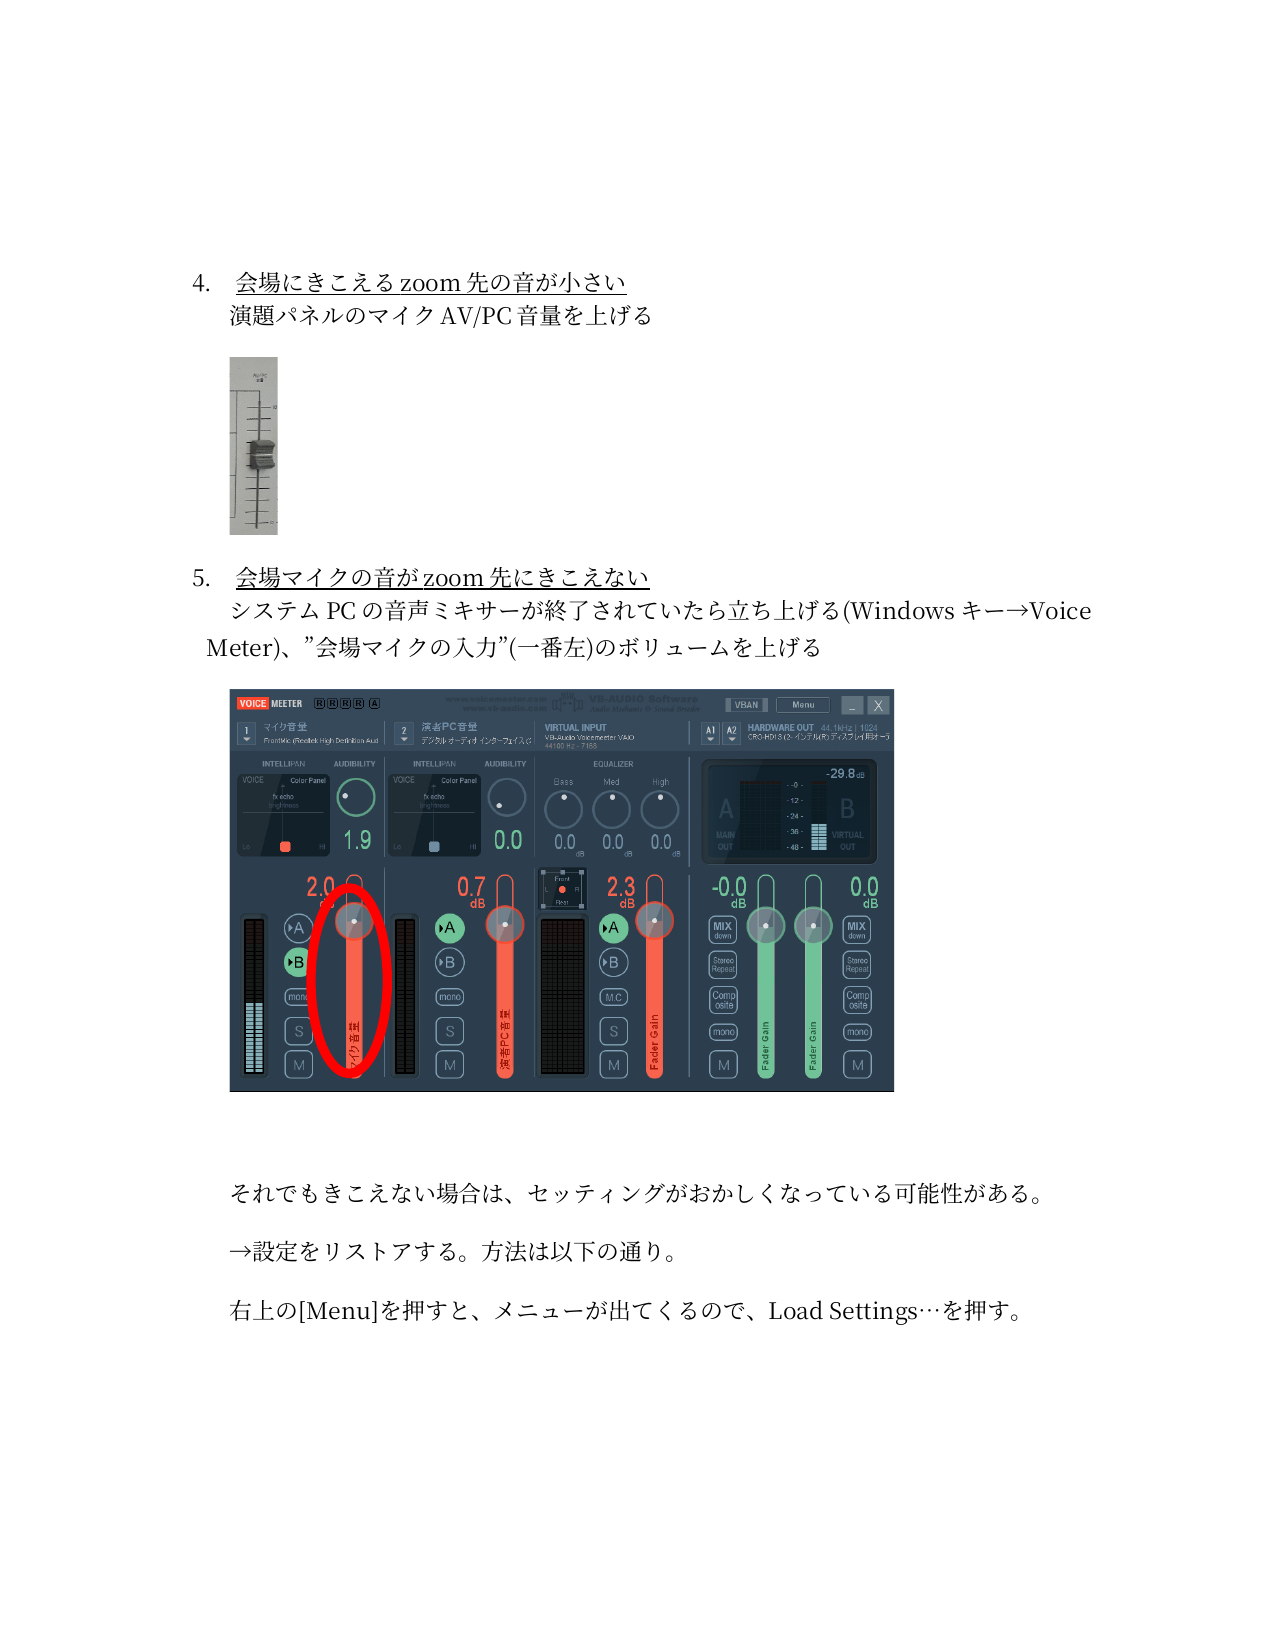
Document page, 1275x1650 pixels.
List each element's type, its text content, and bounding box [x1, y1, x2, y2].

picture [229, 689, 895, 1092]
text 演題パネルのマイクAV/PC音量を上げる [207, 298, 1098, 331]
text システムPCの音声ミキサーが終了されていたら立ち上げる(Windowsキー→VoiceMeter)、”会場マイクの入力”(一番左)のボリュームを上げる [207, 593, 1098, 663]
subtitle 会場マイクの音がzoom先にきこえない [192, 560, 1098, 593]
subtitle 会場にきこえるzoom先の音が小さい [192, 265, 1098, 298]
text それでもきこえない場合は、セッティングがおかしくなっている可能性がある。 [207, 1176, 1098, 1208]
text →設定をリストアする。方法は以下の通り。 [207, 1234, 1098, 1267]
picture [229, 357, 278, 535]
text 右上の[Menu]を押すと、メニューが出てくるので、Load Settings…を押す。 [207, 1293, 1098, 1326]
